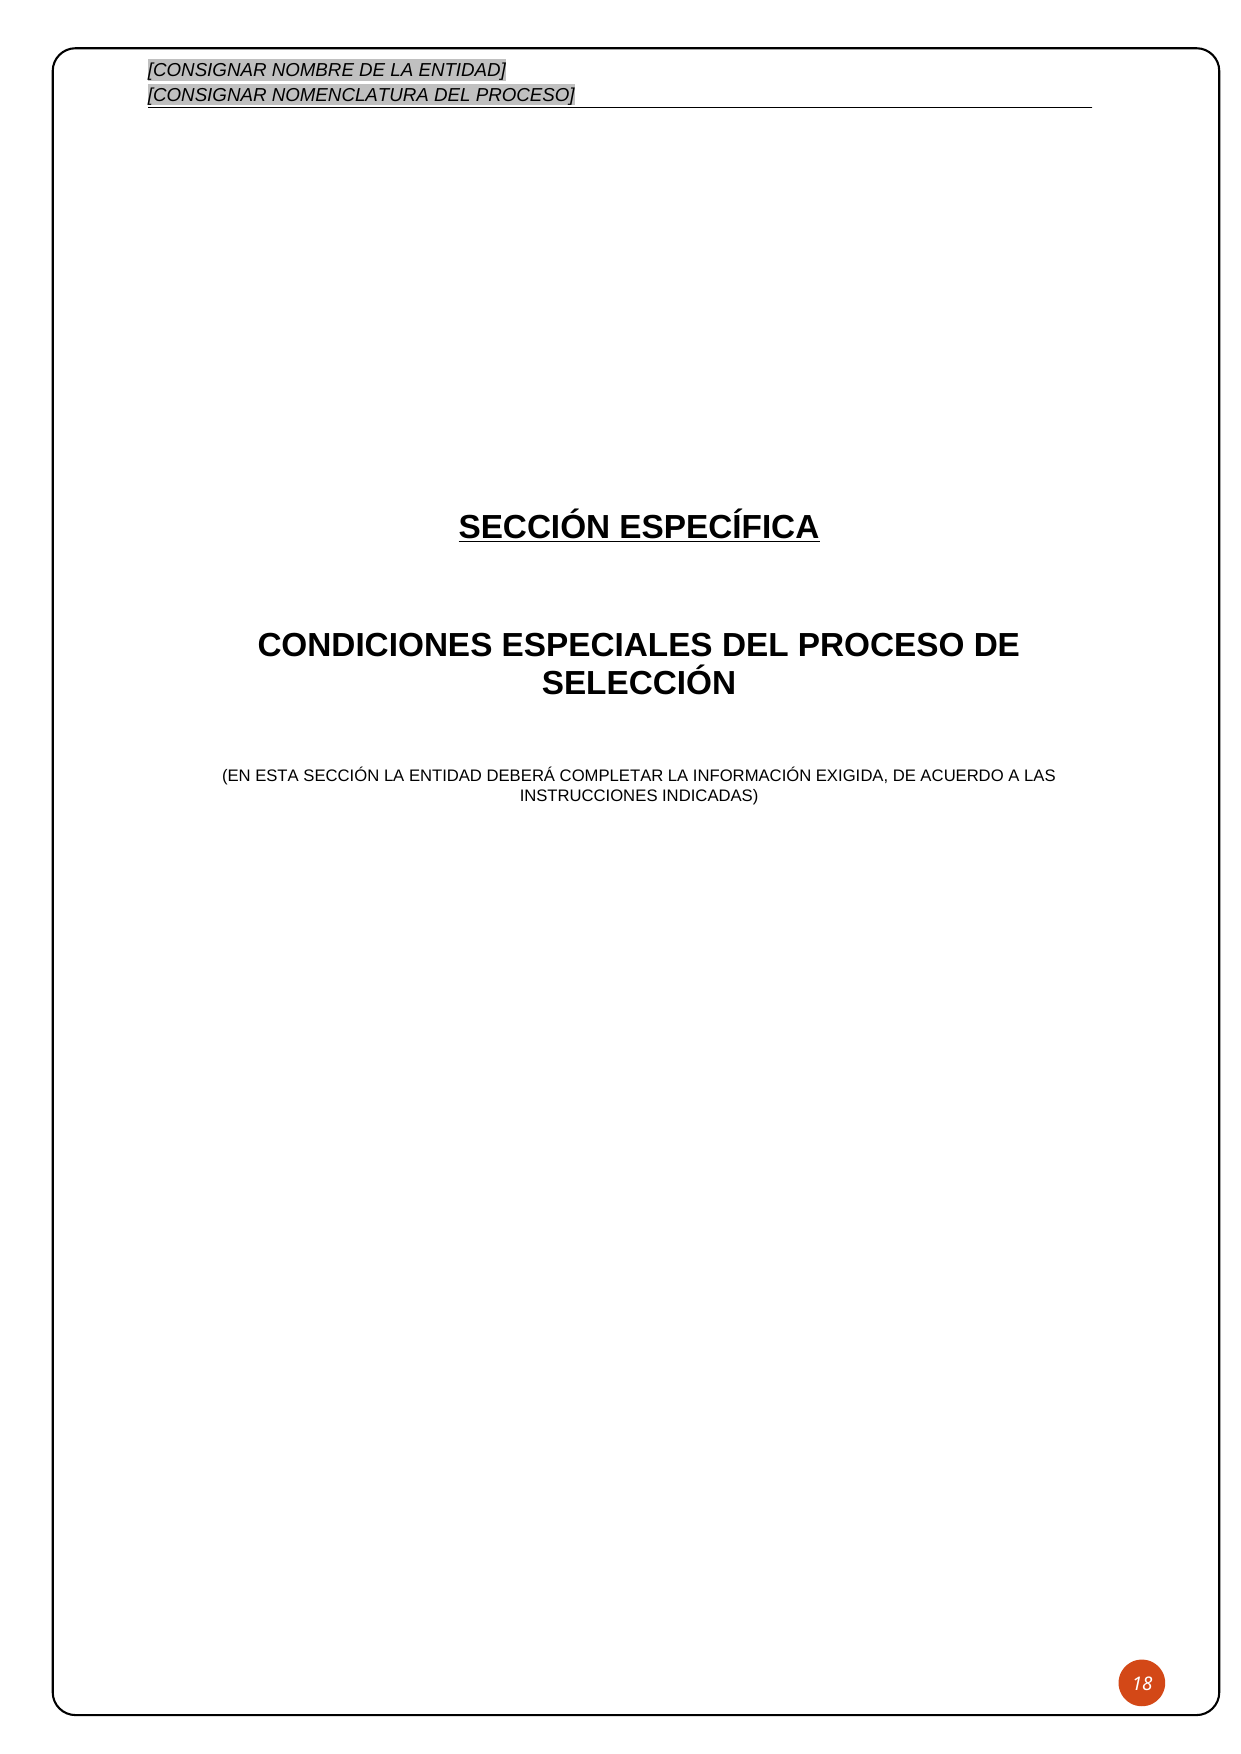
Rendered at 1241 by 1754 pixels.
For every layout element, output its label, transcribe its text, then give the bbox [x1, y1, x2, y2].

text (EN ESTA SECCIÓN LA ENTIDAD DEBERÁ COMPLETAR LA INFORMACIÓN EXIGIDA, DE ACUERDO A LAS INSTRUCCIONES INDICADAS) [185, 766, 1092, 804]
list SECCIÓN ESPECÍFICA [185, 507, 1092, 546]
list CONDICIONES ESPECIALES DEL PROCESO DE SELECCIÓN [185, 624, 1092, 701]
